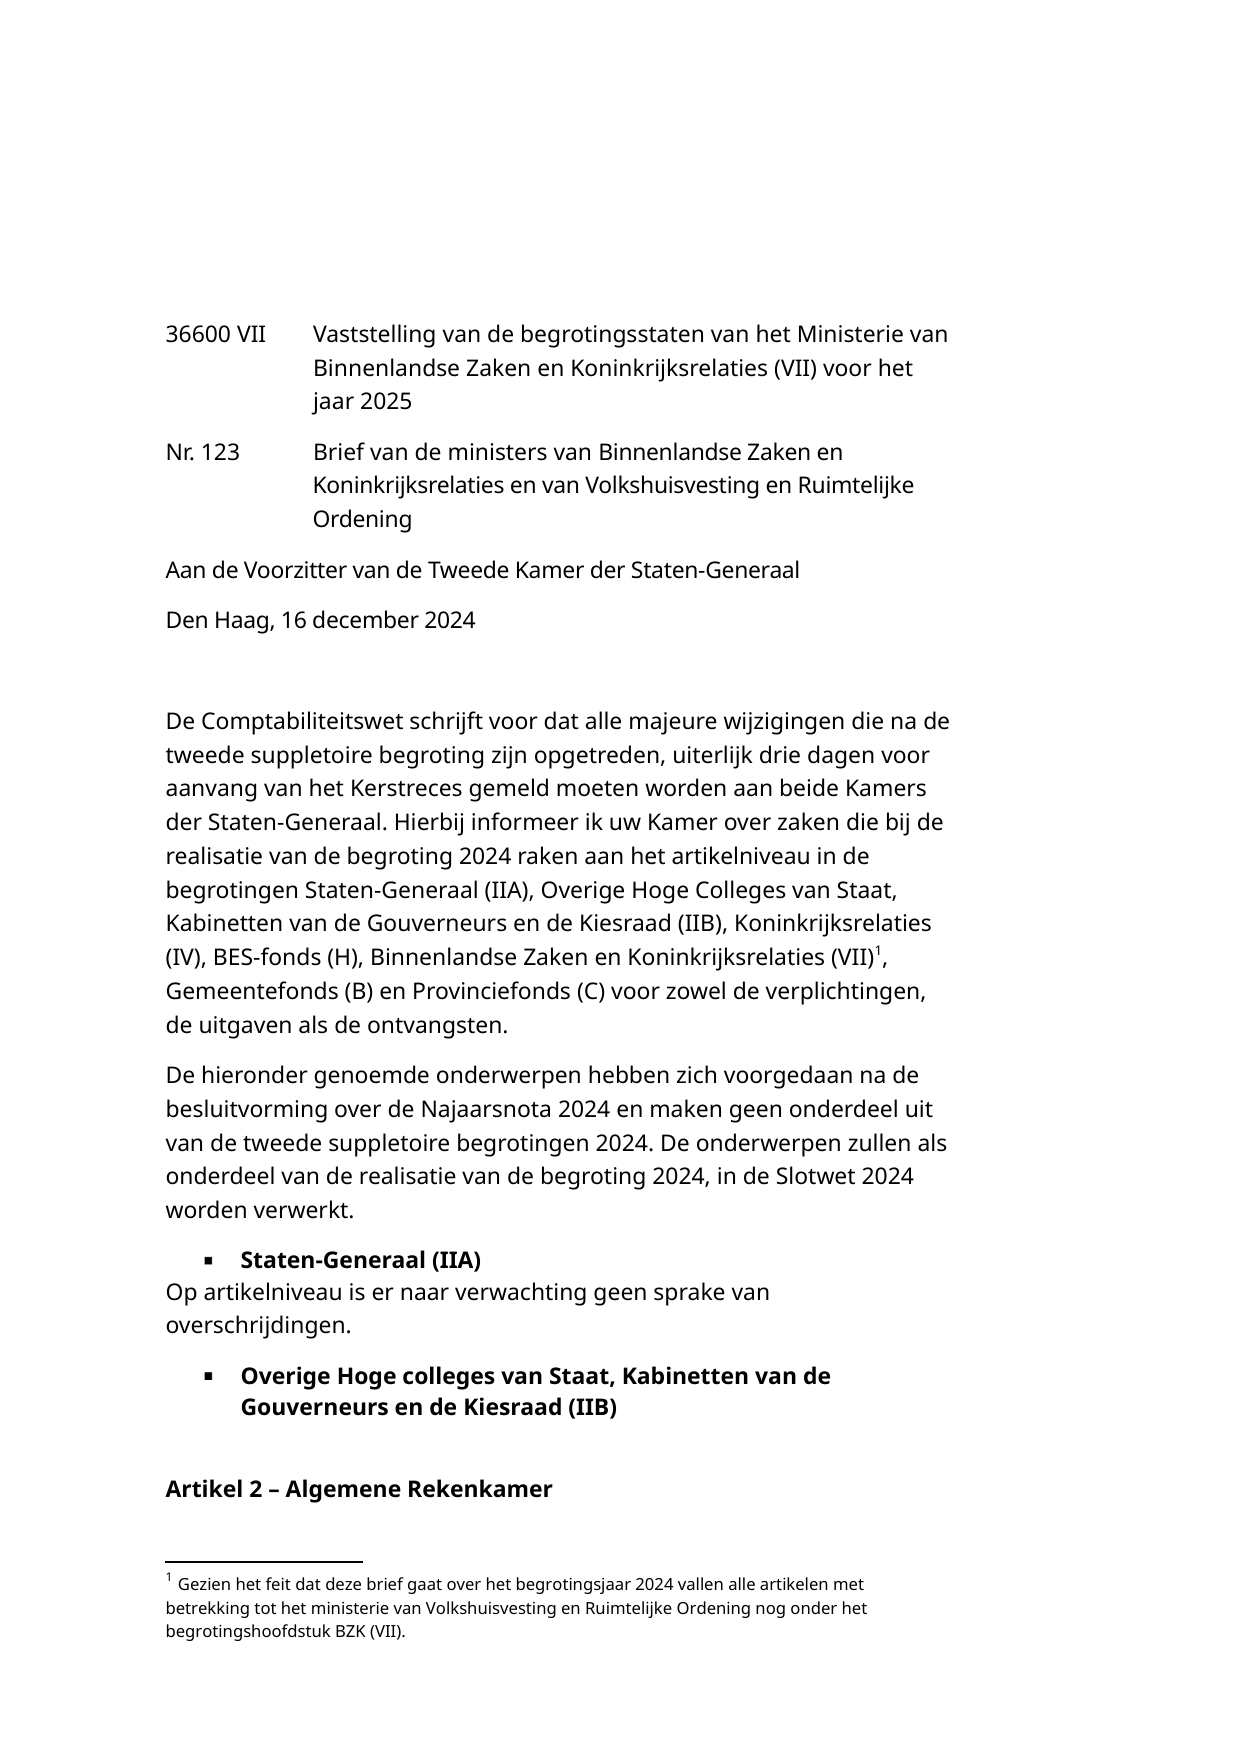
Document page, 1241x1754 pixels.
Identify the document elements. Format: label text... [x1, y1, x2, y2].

text Artikel 2 – Algemene Rekenkamer [165, 1473, 951, 1504]
text 36600 VII Vaststelling van de begrotingsstaten van het Ministerie van Binnenlandse Zaken en Koninkrijksrelaties (VII) voor het jaar 2025 [165, 318, 951, 416]
text Op artikelniveau is er naar verwachting geen sprake van overschrijdingen. [165, 1276, 951, 1341]
text Aan de Voorzitter van de Tweede Kamer der Staten-Generaal [165, 553, 951, 585]
text Nr. 123 Brief van de ministers van Binnenlandse Zaken en Koninkrijksrelaties en van Volkshuisvesting en Ruimtelijke Ordening [165, 436, 951, 534]
text De Comptabiliteitswet schrijft voor dat alle majeure wijzigingen die na de tweede suppletoire begroting zijn opgetreden, uiterlijk drie dagen voor aanvang van het Kerstreces gemeld moeten worden aan beide Kamers der Staten-Generaal. Hierbij informeer ik uw Kamer over zaken die bij de realisatie van de begroting 2024 raken aan het artikelniveau in de begrotingen Staten-Generaal (IIA), Overige Hoge Colleges van Staat, Kabinetten van de Gouverneurs en de Kiesraad (IIB), Koninkrijksrelaties (IV), BES-fonds (H), Binnenlandse Zaken en Koninkrijksrelaties (VII), Gemeentefonds (B) en Provinciefonds (C) voor zowel de verplichtingen, de uitgaven als de ontvangsten. [165, 705, 951, 1040]
text Den Haag, 16 december 2024 [165, 604, 951, 635]
text De hieronder genoemde onderwerpen hebben zich voorgedaan na de besluitvorming over de Najaarsnota 2024 en maken geen onderdeel uit van de tweede suppletoire begrotingen 2024. De onderwerpen zullen als onderdeel van de realisatie van de begroting 2024, in de Slotwet 2024 worden verwerkt. [165, 1059, 951, 1225]
list Overige Hoge colleges van Staat, Kabinetten van de Gouverneurs en de Kiesraad (IIB) [203, 1360, 951, 1422]
list Staten-Generaal (IIA) [203, 1244, 951, 1276]
